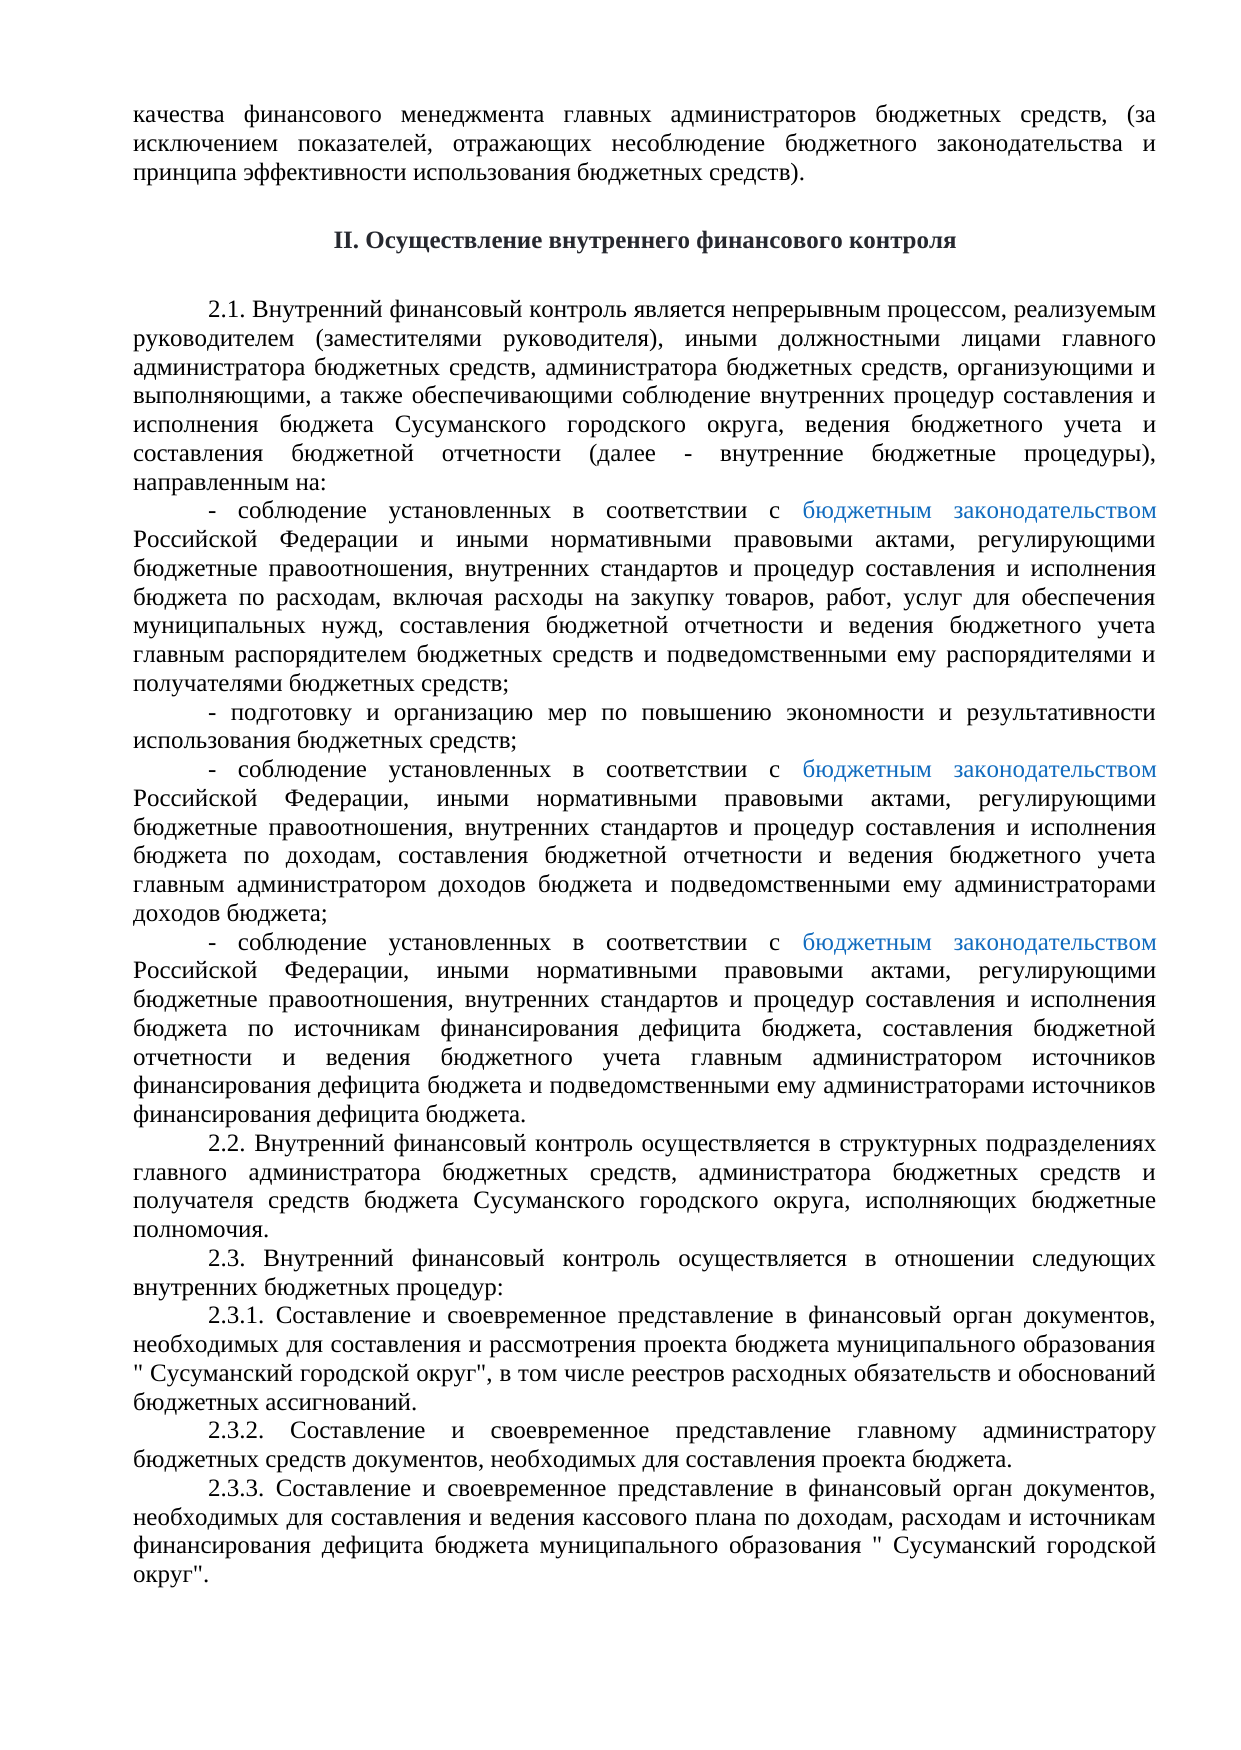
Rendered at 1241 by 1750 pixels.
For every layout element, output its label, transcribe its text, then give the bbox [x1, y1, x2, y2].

text 2.3.2. Составление и своевременное представление главному администратору бюджетных средств документов, необходимых для составления проекта бюджета. [133, 1415, 1157, 1473]
text 2.2. Внутренний финансовый контроль осуществляется в структурных подразделениях главного администратора бюджетных средств, администратора бюджетных средств и получателя средств бюджета Сусуманского городского округа, исполняющих бюджетные полномочия. [133, 1128, 1157, 1243]
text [133, 99, 1157, 185]
subtitle II. Осуществление внутреннего финансового контроля [133, 225, 1157, 254]
text 2.3.1. Составление и своевременное представление в финансовый орган документов, необходимых для составления и рассмотрения проекта бюджета муниципального образования " Сусуманский городской округ", в том числе реестров расходных обязательств и обоснований бюджетных ассигнований. [133, 1300, 1157, 1415]
text - соблюдение установленных в соответствии с бюджетным законодательством Российской Федерации и иными нормативными правовыми актами, регулирующими бюджетные правоотношения, внутренних стандартов и процедур составления и исполнения бюджета по расходам, включая расходы на закупку товаров, работ, услуг для обеспечения муниципальных нужд, составления бюджетной отчетности и ведения бюджетного учета главным распорядителем бюджетных средств и подведомственными ему распорядителями и получателями бюджетных средств; [133, 495, 1157, 697]
text - соблюдение установленных в соответствии с бюджетным законодательством Российской Федерации, иными нормативными правовыми актами, регулирующими бюджетные правоотношения, внутренних стандартов и процедур составления и исполнения бюджета по источникам финансирования дефицита бюджета, составления бюджетной отчетности и ведения бюджетного учета главным администратором источников финансирования дефицита бюджета и подведомственными ему администраторами источников финансирования дефицита бюджета. [133, 927, 1157, 1128]
text - соблюдение установленных в соответствии с бюджетным законодательством Российской Федерации, иными нормативными правовыми актами, регулирующими бюджетные правоотношения, внутренних стандартов и процедур составления и исполнения бюджета по доходам, составления бюджетной отчетности и ведения бюджетного учета главным администратором доходов бюджета и подведомственными ему администраторами доходов бюджета; [133, 754, 1157, 927]
text 2.1. Внутренний финансовый контроль является непрерывным процессом, реализуемым руководителем (заместителями руководителя), иными должностными лицами главного администратора бюджетных средств, администратора бюджетных средств, организующими и выполняющими, а также обеспечивающими соблюдение внутренних процедур составления и исполнения бюджета Сусуманского городского округа, ведения бюджетного учета и составления бюджетной отчетности (далее - внутренние бюджетные процедуры), направленным на: [133, 294, 1157, 495]
text 2.3. Внутренний финансовый контроль осуществляется в отношении следующих внутренних бюджетных процедур: [133, 1243, 1157, 1300]
text 2.3.3. Составление и своевременное представление в финансовый орган документов, необходимых для составления и ведения кассового плана по доходам, расходам и источникам финансирования дефицита бюджета муниципального образования " Сусуманский городской округ". [133, 1473, 1157, 1588]
text - подготовку и организацию мер по повышению экономности и результативности использования бюджетных средств; [133, 697, 1157, 754]
